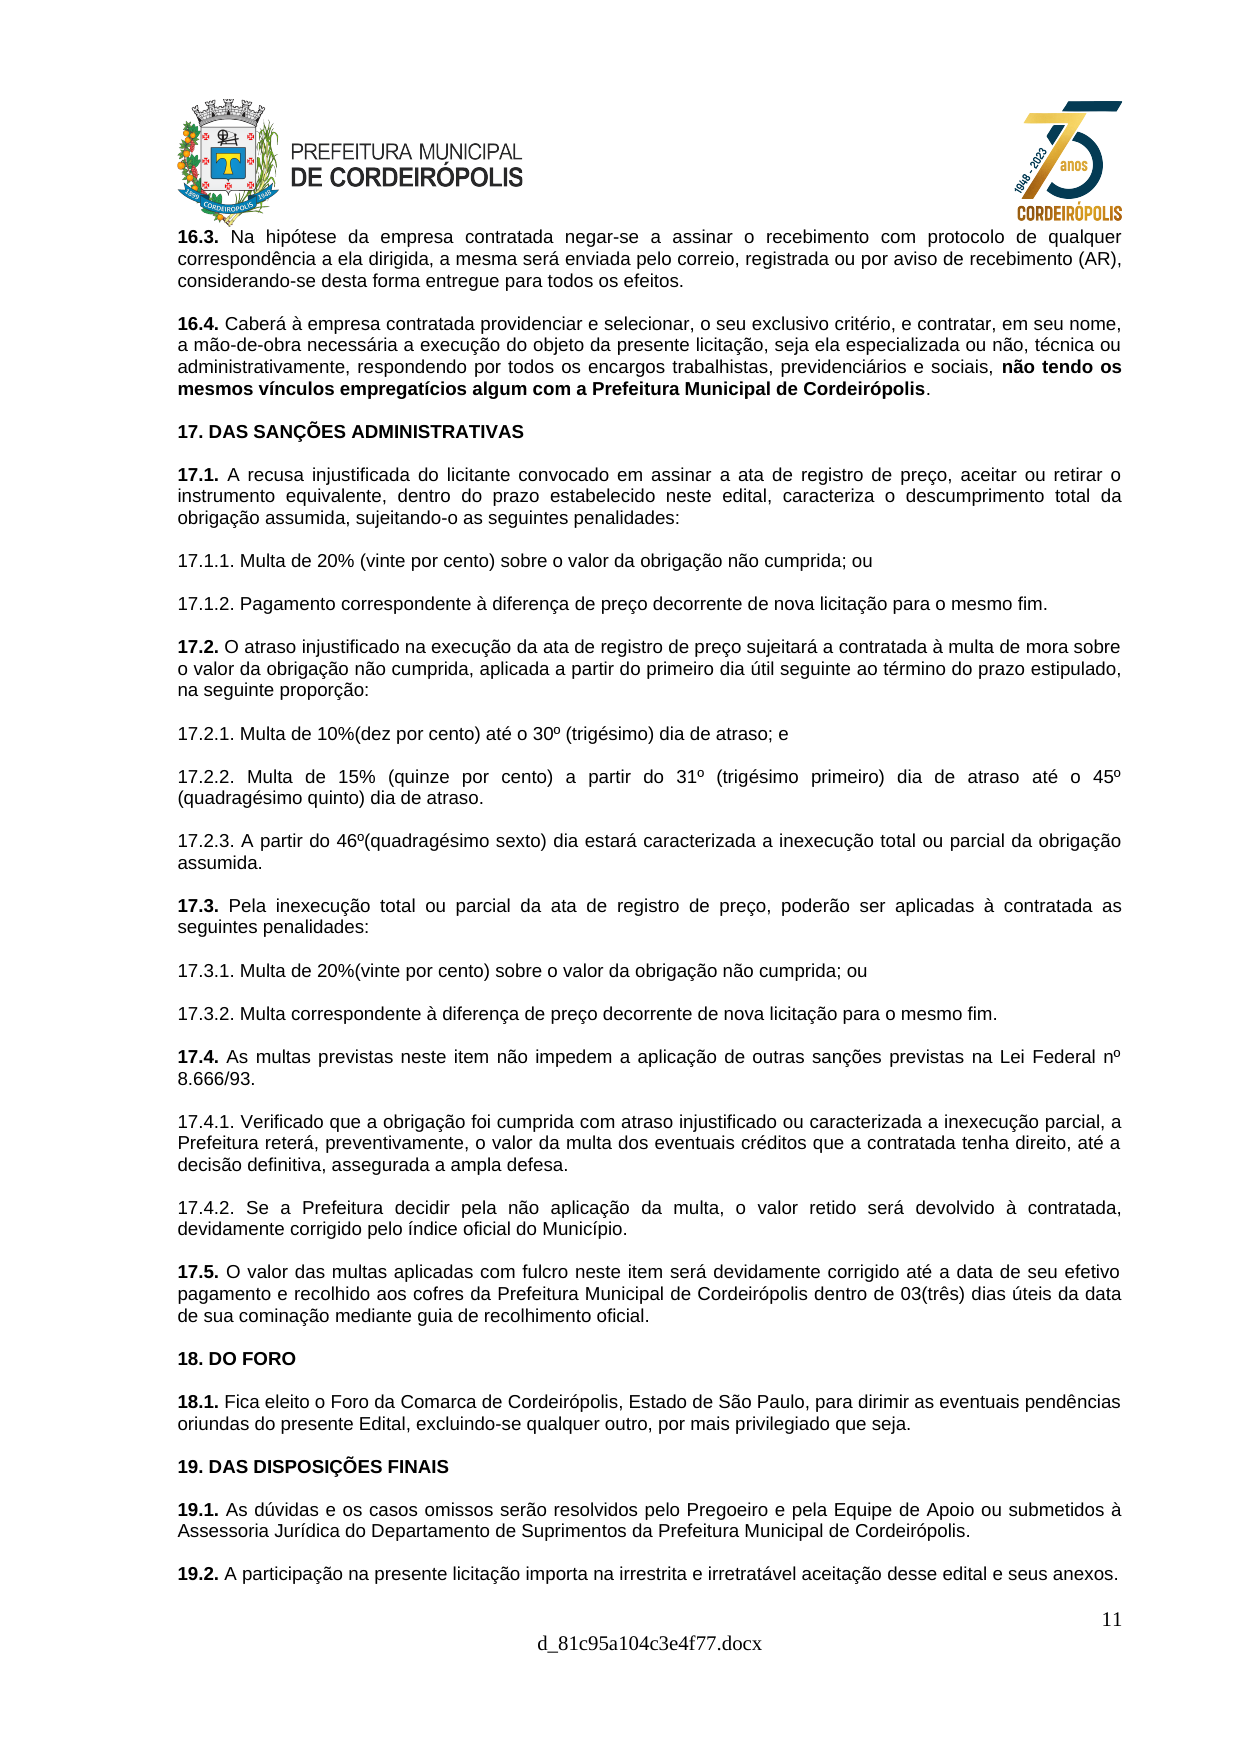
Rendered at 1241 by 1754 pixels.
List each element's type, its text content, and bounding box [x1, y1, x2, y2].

text 17.4. As multas previstas neste item não impedem a aplicação de outras sanções previstas na Lei Federal nº 8.666/93. [177, 1046, 1122, 1089]
picture [177, 99, 523, 227]
text 17.2.3. A partir do 46º(quadragésimo sexto) dia estará caracterizada a inexecução total ou parcial da obrigação assumida. [177, 830, 1122, 873]
text 17.1.2. Pagamento correspondente à diferença de preço decorrente de nova licitação para o mesmo fim. [177, 593, 1122, 614]
text 17.2.2. Multa de 15% (quinze por cento) a partir do 31º (trigésimo primeiro) dia de atraso até o 45º (quadragésimo quinto) dia de atraso. [177, 765, 1122, 808]
text 18. DO FORO [177, 1348, 1122, 1369]
text 17.2.1. Multa de 10%(dez por cento) até o 30º (trigésimo) dia de atraso; e [177, 722, 1122, 744]
text 17. DAS SANÇÕES ADMINISTRATIVAS [177, 420, 1122, 442]
text 17.2. O atraso injustificado na execução da ata de registro de preço sujeitará a contratada à multa de mora sobre o valor da obrigação não cumprida, aplicada a partir do primeiro dia útil seguinte ao término do prazo estipulado, na seguinte proporção: [177, 636, 1122, 701]
text 19. DAS DISPOSIÇÕES FINAIS [177, 1455, 1122, 1477]
text 17.4.1. Verificado que a obrigação foi cumprida com atraso injustificado ou caracterizada a inexecução parcial, a Prefeitura reterá, preventivamente, o valor da multa dos eventuais créditos que a contratada tenha direito, até a decisão definitiva, assegurada a ampla defesa. [177, 1110, 1122, 1175]
text 17.5. O valor das multas aplicadas com fulcro neste item será devidamente corrigido até a data de seu efetivo pagamento e recolhido aos cofres da Prefeitura Municipal de Cordeirópolis dentro de 03(três) dias úteis da data de sua cominação mediante guia de recolhimento oficial. [177, 1261, 1122, 1326]
text 17.4.2. Se a Prefeitura decidir pela não aplicação da multa, o valor retido será devolvido à contratada, devidamente corrigido pelo índice oficial do Município. [177, 1197, 1122, 1240]
text 18.1. Fica eleito o Foro da Comarca de Cordeirópolis, Estado de São Paulo, para dirimir as eventuais pendências oriundas do presente Edital, excluindo-se qualquer outro, por mais privilegiado que seja. [177, 1391, 1122, 1434]
text 19.1. As dúvidas e os casos omissos serão resolvidos pelo Pregoeiro e pela Equipe de Apoio ou submetidos à Assessoria Jurídica do Departamento de Suprimentos da Prefeitura Municipal de Cordeirópolis. [177, 1498, 1122, 1542]
text 17.1.1. Multa de 20% (vinte por cento) sobre o valor da obrigação não cumprida; ou [177, 550, 1122, 571]
text 17.3.2. Multa correspondente à diferença de preço decorrente de nova licitação para o mesmo fim. [177, 1003, 1122, 1024]
text 16.4. Caberá à empresa contratada providenciar e selecionar, o seu exclusivo critério, e contratar, em seu nome, a mão-de-obra necessária a execução do objeto da presente licitação, seja ela especializada ou não, técnica ou administrativamente, respondendo por todos os encargos trabalhistas, previdenciários e sociais, não tendo os mesmos vínculos empregatícios algum com a Prefeitura Municipal de Cordeirópolis. [177, 313, 1122, 399]
picture [1014, 101, 1123, 221]
text 17.3. Pela inexecução total ou parcial da ata de registro de preço, poderão ser aplicadas à contratada as seguintes penalidades: [177, 895, 1122, 938]
text 19.2. A participação na presente licitação importa na irrestrita e irretratável aceitação desse edital e seus anexos. [177, 1563, 1122, 1585]
text 16.3. Na hipótese da empresa contratada negar-se a assinar o recebimento com protocolo de qualquer correspondência a ela dirigida, a mesma será enviada pelo correio, registrada ou por aviso de recebimento (AR), considerando-se desta forma entregue para todos os efeitos. [177, 226, 1122, 291]
text 17.3.1. Multa de 20%(vinte por cento) sobre o valor da obrigação não cumprida; ou [177, 959, 1122, 981]
text 17.1. A recusa injustificada do licitante convocado em assinar a ata de registro de preço, aceitar ou retirar o instrumento equivalente, dentro do prazo estabelecido neste edital, caracteriza o descumprimento total da obrigação assumida, sujeitando-o as seguintes penalidades: [177, 463, 1122, 528]
